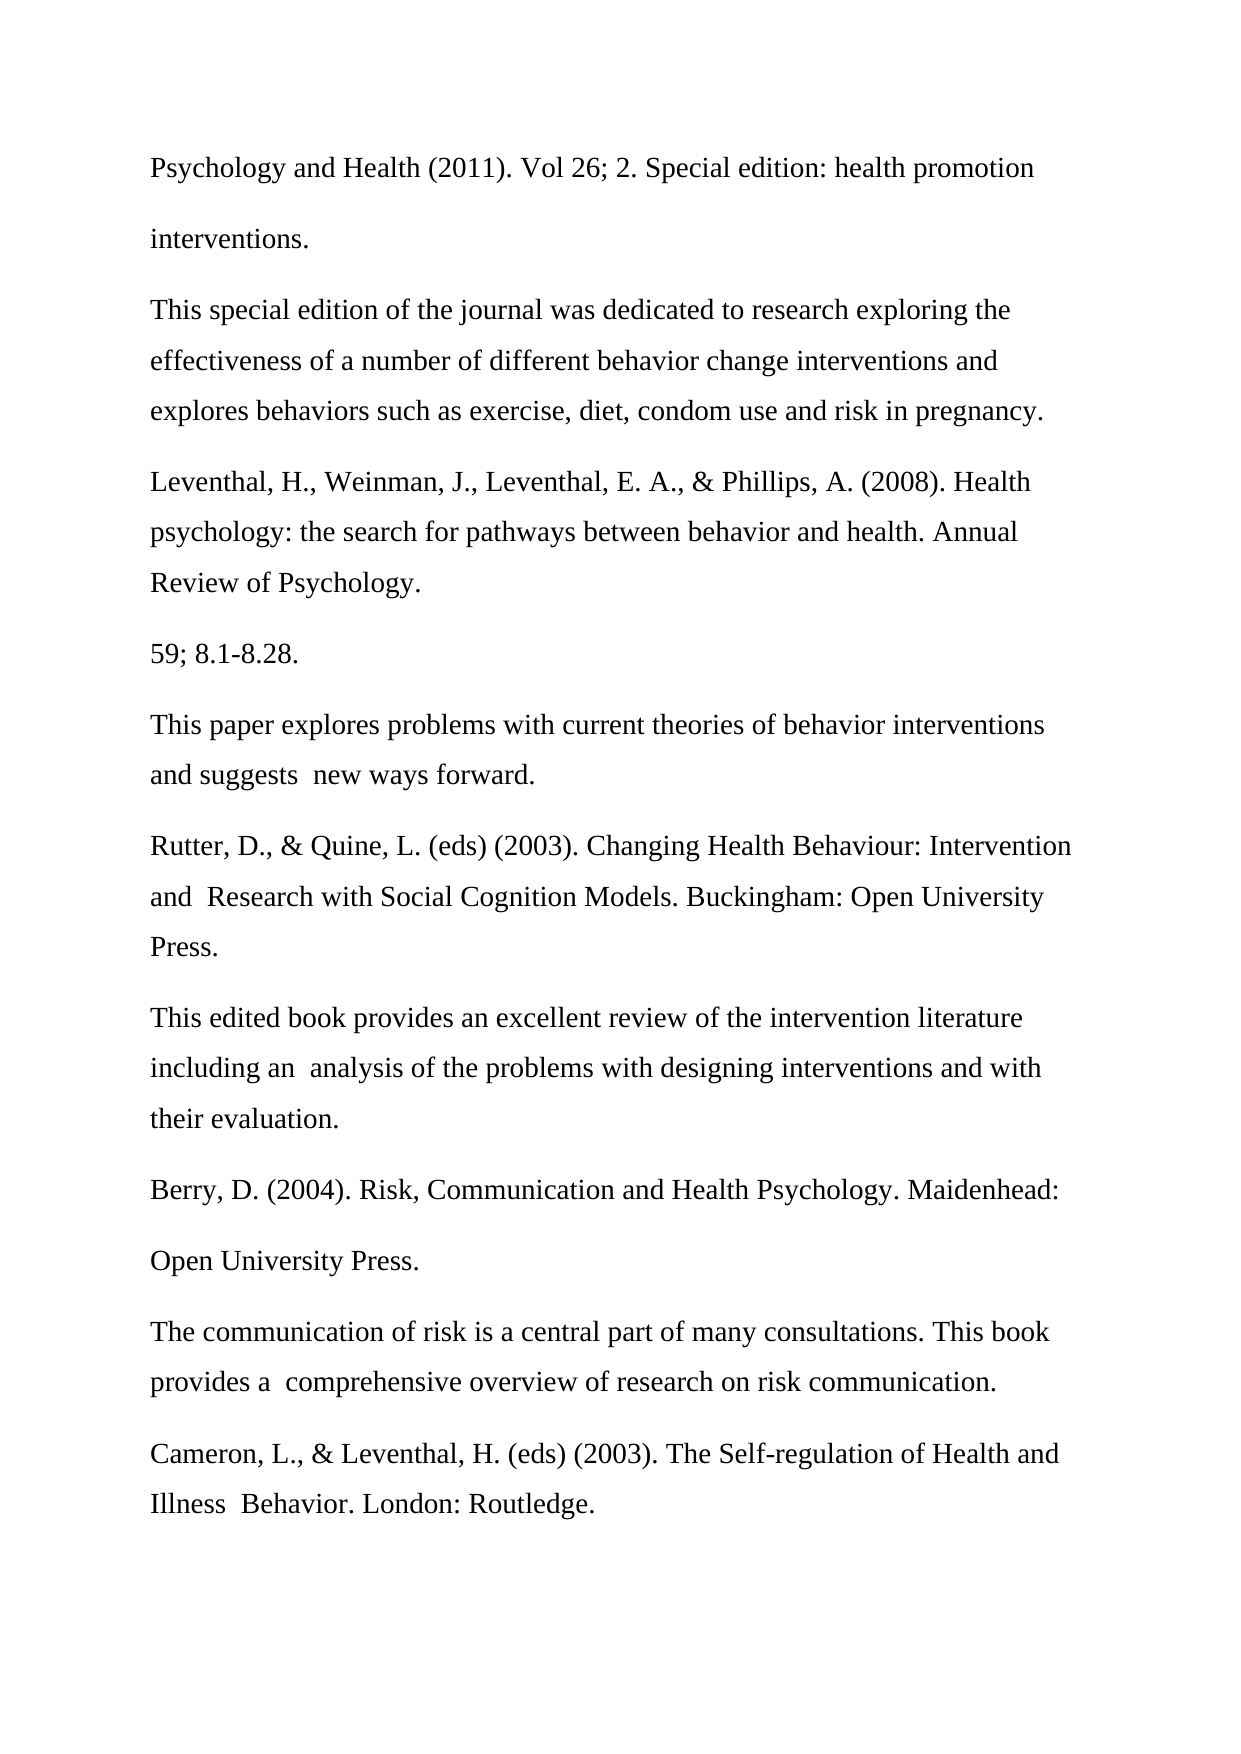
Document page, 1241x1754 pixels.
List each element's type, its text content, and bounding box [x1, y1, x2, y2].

text This special edition of the journal was dedicated to research exploring the effectiveness of a number of different behavior change interventions and explores behaviors such as exercise, diet, condom use and risk in pregnancy. [150, 292, 1090, 426]
text Cameron, L., & Leventhal, H. (eds) (2003). The Self-regulation of Health and Illness Behavior. London: Routledge. [150, 1436, 1090, 1519]
text The communication of risk is a central part of many consultations. This book provides a comprehensive overview of research on risk communication. [150, 1314, 1090, 1398]
text Berry, D. (2004). Risk, Communication and Health Psychology. Maidenhead: [150, 1172, 1090, 1206]
text Psychology and Health (2011). Vol 26; 2. Special edition: health promotion [150, 150, 1090, 183]
text This edited book provides an excellent review of the intervention literature including an analysis of the problems with designing interventions and with their evaluation. [150, 1000, 1090, 1134]
text Open University Press. [150, 1243, 1090, 1277]
text Rutter, D., & Quine, L. (eds) (2003). Changing Health Behaviour: Intervention and Research with Social Cognition Models. Buckingham: Open University Press. [150, 828, 1090, 963]
text Leventhal, H., Weinman, J., Leventhal, E. A., & Phillips, A. (2008). Health psychology: the search for pathways between behavior and health. Annual Review of Psychology. [150, 464, 1090, 598]
text 59; 8.1-8.28. [150, 636, 1090, 669]
text interventions. [150, 221, 1090, 255]
text This paper explores problems with current theories of behavior interventions and suggests new ways forward. [150, 707, 1090, 791]
